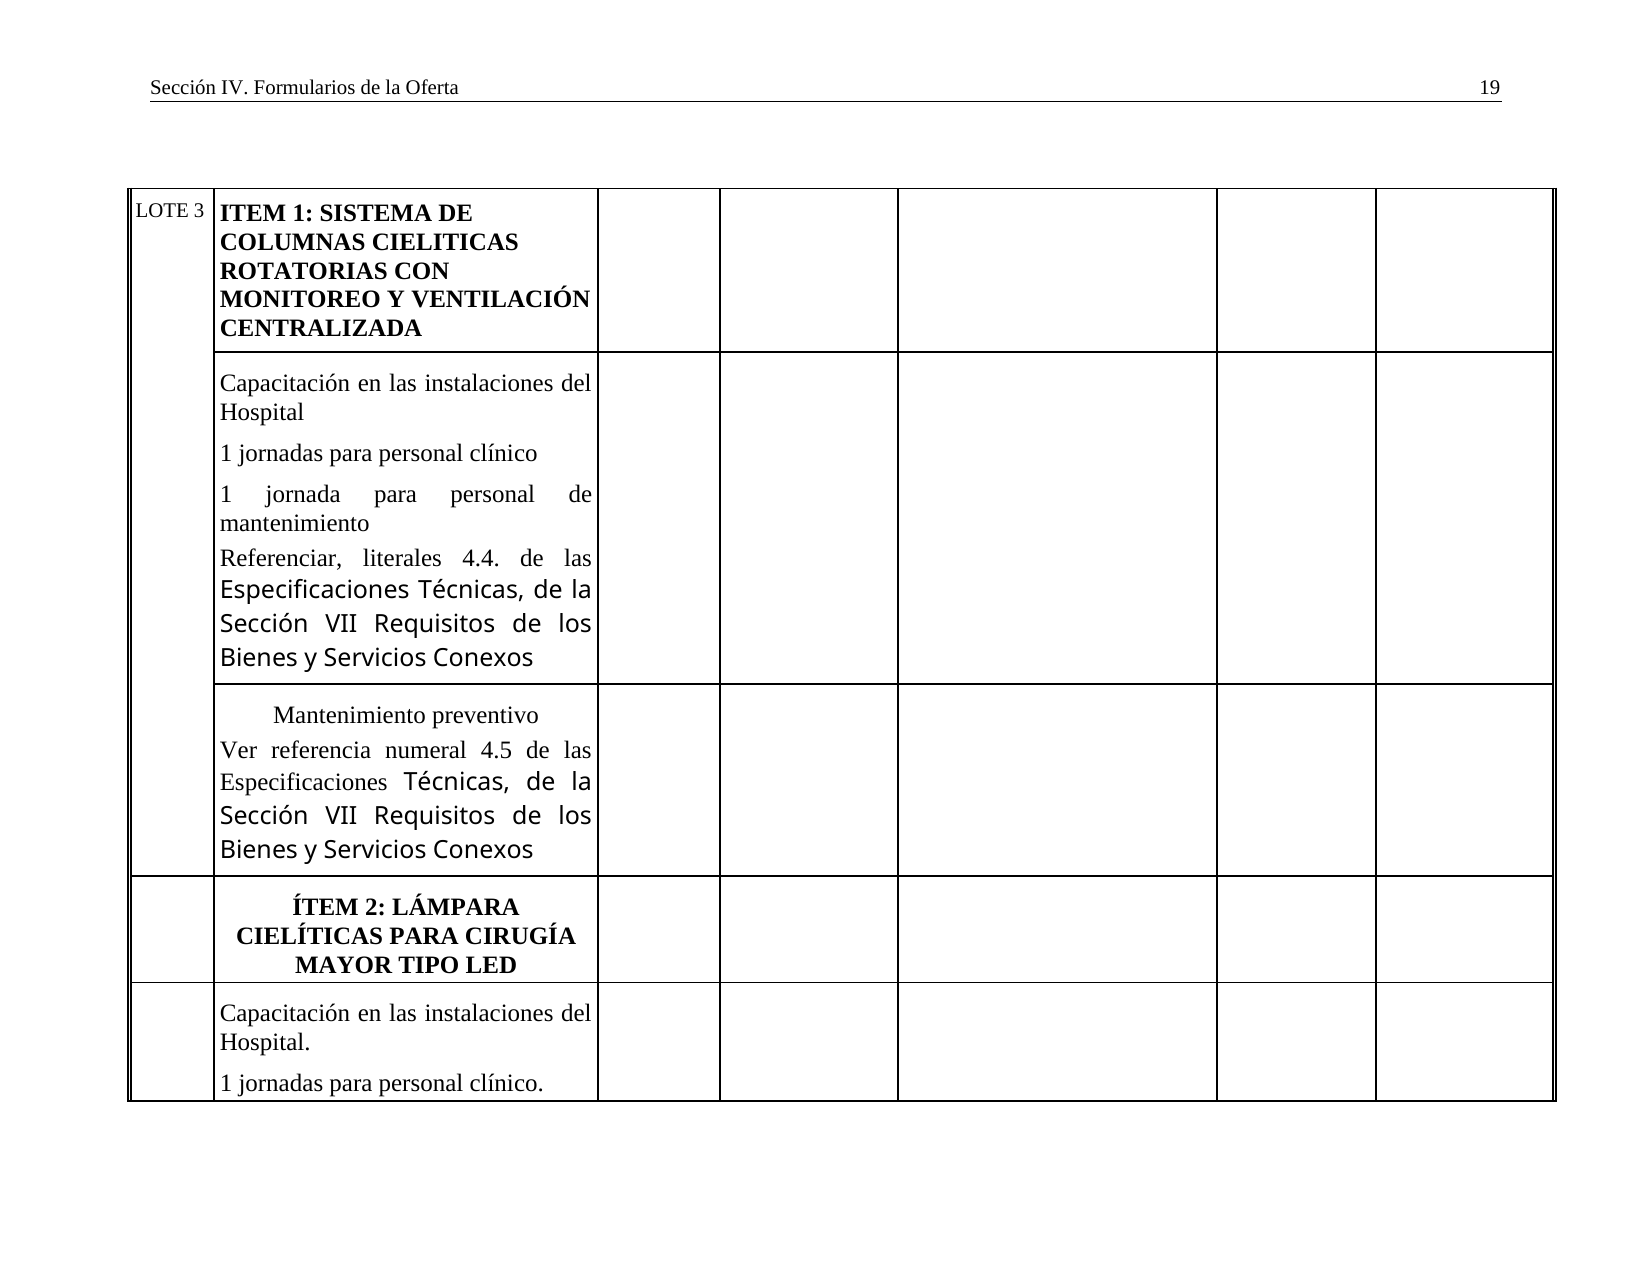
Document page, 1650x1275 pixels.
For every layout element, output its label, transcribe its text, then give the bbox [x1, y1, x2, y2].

table_cell [132, 983, 213, 1100]
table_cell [215, 983, 597, 1100]
table_cell [599, 685, 719, 875]
table_cell [132, 877, 213, 981]
table_cell [1218, 685, 1375, 875]
table_cell [1218, 877, 1375, 981]
table_cell [599, 189, 719, 351]
table_cell ÍTEM 2: LÁMPARA CIELÍTICAS PARA CIRUGÍA MAYOR TIPO LED [215, 877, 597, 981]
table_cell [1377, 189, 1552, 351]
table_cell [1218, 983, 1375, 1100]
table_cell Capacitación en las instalaciones del Hospital 1 jornadas para personal clínico 1 jornada para personal de mantenimiento Referenciar, literales 4.4. de las Especificaciones Técnicas, de la Sección VII Requisitos de los Bienes y Servicios Conexos [215, 353, 597, 683]
table_cell [899, 877, 1216, 981]
table_cell [599, 877, 719, 981]
table_cell [1377, 353, 1552, 683]
table_cell [599, 983, 719, 1100]
table_cell ITEM 1: SISTEMA DE COLUMNAS CIELITICAS ROTATORIAS CON MONITOREO Y VENTILACIÓN CENTRALIZADA [215, 189, 597, 351]
table_cell [899, 353, 1216, 683]
table_cell LOTE 3 [132, 189, 213, 875]
table_cell [1218, 353, 1375, 683]
table_cell [599, 353, 719, 683]
table_cell [1218, 189, 1375, 351]
table_cell [721, 353, 897, 683]
table_cell [721, 189, 897, 351]
table_cell [1377, 685, 1552, 875]
table_cell [721, 877, 897, 981]
table_cell [899, 189, 1216, 351]
table_cell [1377, 877, 1552, 981]
table_cell [721, 685, 897, 875]
table_cell [899, 685, 1216, 875]
table_cell [1377, 983, 1552, 1100]
table_cell [899, 983, 1216, 1100]
table_cell [721, 983, 897, 1100]
table_cell Mantenimiento preventivo Ver referencia numeral 4.5 de las Especificaciones Técnicas, de la Sección VII Requisitos de los Bienes y Servicios Conexos [215, 685, 597, 875]
